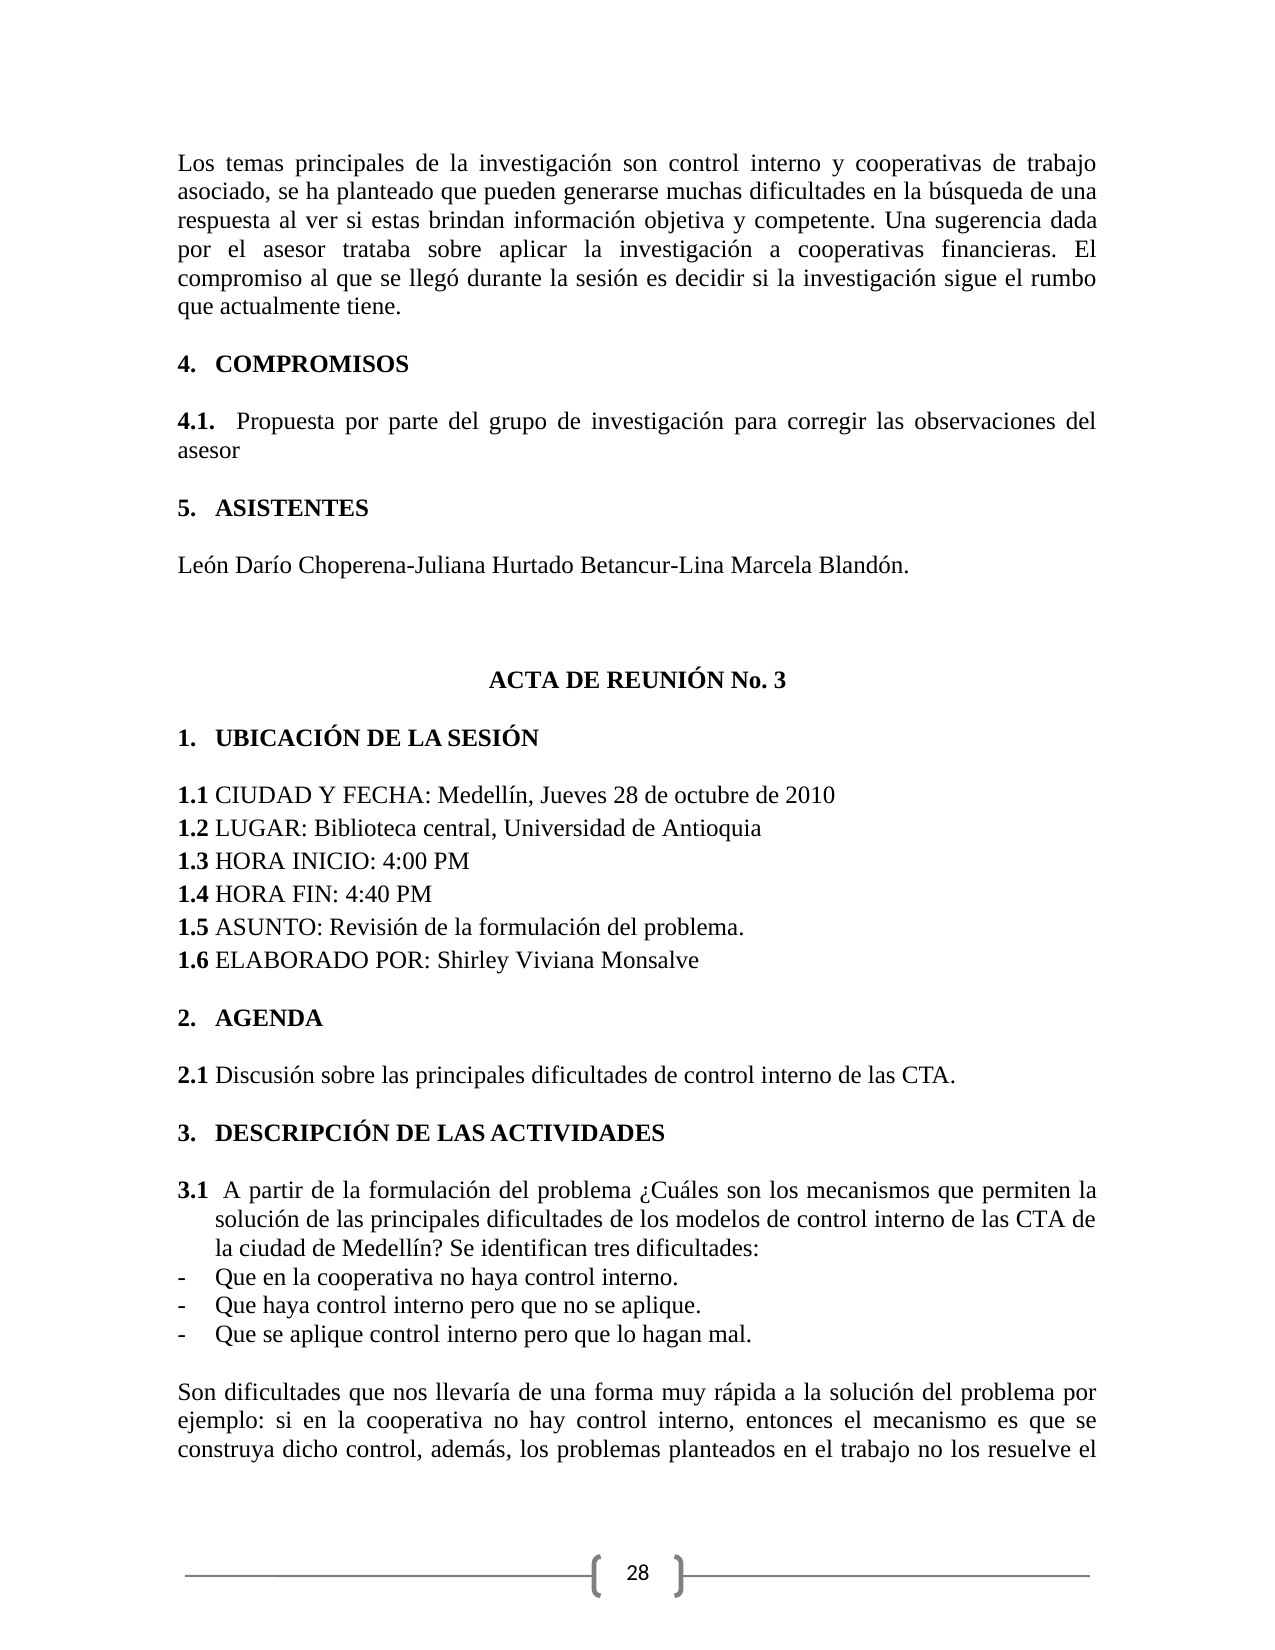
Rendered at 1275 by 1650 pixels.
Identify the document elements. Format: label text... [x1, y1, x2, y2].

list Que en la cooperativa no haya control interno. [177, 1262, 1098, 1290]
list Que haya control interno pero que no se aplique. [177, 1290, 1098, 1319]
text León Darío Choperena-Juliana Hurtado Betancur-Lina Marcela Blandón. [177, 550, 1098, 579]
list LUGAR: Biblioteca central, Universidad de Antioquia [177, 813, 1098, 842]
list CIUDAD Y FECHA: Medellín, Jueves 28 de octubre de 2010 [177, 780, 1098, 809]
list HORA FIN: 4:40 PM [177, 879, 1098, 908]
list ASUNTO: Revisión de la formulación del problema. [177, 912, 1098, 941]
list UBICACIÓN DE LA SESIÓN [177, 723, 1098, 751]
list Discusión sobre las principales dificultades de control interno de las CTA. [177, 1060, 1098, 1089]
list DESCRIPCIÓN DE LAS ACTIVIDADES [177, 1118, 1098, 1147]
text Los temas principales de la investigación son control interno y cooperativas de trabajo asociado, se ha planteado que pueden generarse muchas dificultades en la búsqueda de una respuesta al ver si estas brindan información objetiva y competente. Una sugerencia dada por el asesor trataba sobre aplicar la investigación a cooperativas financieras. El compromiso al que se llegó durante la sesión es decidir si la investigación sigue el rumbo que actualmente tiene. [177, 148, 1098, 320]
list 4.1. Propuesta por parte del grupo de investigación para corregir las observaciones del asesor [177, 406, 1098, 464]
list A partir de la formulación del problema ¿Cuáles son los mecanismos que permiten la solución de las principales dificultades de los modelos de control interno de las CTA de la ciudad de Medellín? Se identifican tres dificultades: [177, 1175, 1098, 1262]
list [177, 1377, 1098, 1463]
list COMPROMISOS [177, 349, 1098, 378]
list ELABORADO POR: Shirley Viviana Monsalve [177, 945, 1098, 974]
list Que se aplique control interno pero que lo hagan mal. [177, 1319, 1098, 1348]
text ACTA DE REUNIÓN No. 3 [177, 665, 1098, 694]
list HORA INICIO: 4:00 PM [177, 846, 1098, 875]
list ASISTENTES [177, 493, 1098, 521]
list AGENDA [177, 1003, 1098, 1032]
